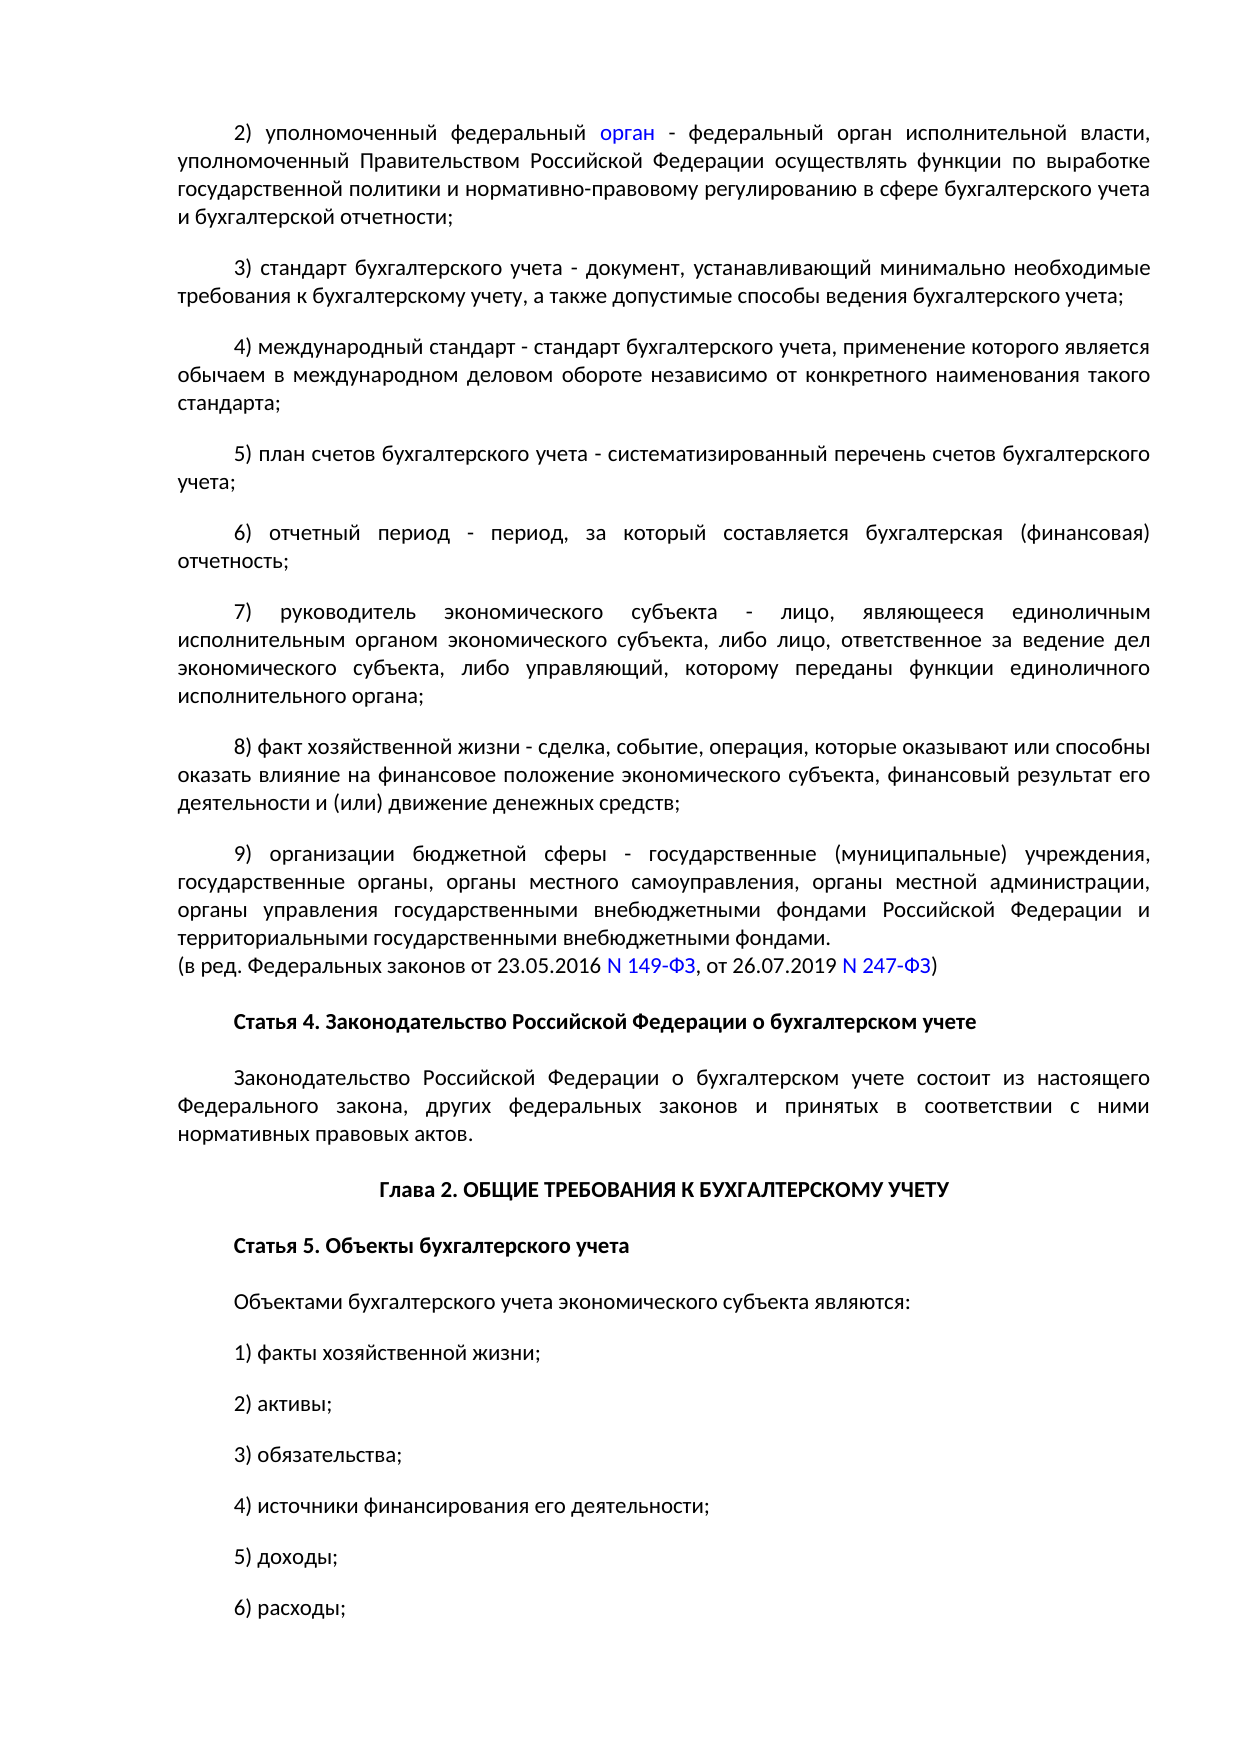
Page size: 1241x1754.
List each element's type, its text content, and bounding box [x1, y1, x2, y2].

text 5) доходы; [177, 1542, 1152, 1570]
text 8) факт хозяйственной жизни - сделка, событие, операция, которые оказывают или способны оказать влияние на финансовое положение экономического субъекта, финансовый результат его деятельности и (или) движение денежных средств; [177, 732, 1152, 816]
text Объектами бухгалтерского учета экономического субъекта являются: [177, 1287, 1152, 1315]
text 6) расходы; [177, 1593, 1152, 1621]
text 9) организации бюджетной сферы - государственные (муниципальные) учреждения, государственные органы, органы местного самоуправления, органы местной администрации, органы управления государственными внебюджетными фондами Российской Федерации и территориальными государственными внебюджетными фондами. [177, 839, 1152, 951]
text 1) факты хозяйственной жизни; [177, 1338, 1152, 1366]
text 7) руководитель экономического субъекта - лицо, являющееся единоличным исполнительным органом экономического субъекта, либо лицо, ответственное за ведение дел экономического субъекта, либо управляющий, которому переданы функции единоличного исполнительного органа; [177, 597, 1152, 709]
text 6) отчетный период - период, за который составляется бухгалтерская (финансовая) отчетность; [177, 518, 1152, 574]
title Глава 2. ОБЩИЕ ТРЕБОВАНИЯ К БУХГАЛТЕРСКОМУ УЧЕТУ [177, 1175, 1152, 1203]
text 3) стандарт бухгалтерского учета - документ, устанавливающий минимально необходимые требования к бухгалтерскому учету, а также допустимые способы ведения бухгалтерского учета; [177, 253, 1152, 309]
text Законодательство Российской Федерации о бухгалтерском учете состоит из настоящего Федерального закона, других федеральных законов и принятых в соответствии с ними нормативных правовых актов. [177, 1063, 1152, 1147]
text 2) активы; [177, 1389, 1152, 1417]
text 3) обязательства; [177, 1440, 1152, 1468]
title Статья 4. Законодательство Российской Федерации о бухгалтерском учете [177, 1007, 1152, 1035]
text 4) международный стандарт - стандарт бухгалтерского учета, применение которого является обычаем в международном деловом обороте независимо от конкретного наименования такого стандарта; [177, 332, 1152, 416]
text 2) уполномоченный федеральный орган - федеральный орган исполнительной власти, уполномоченный Правительством Российской Федерации осуществлять функции по выработке государственной политики и нормативно-правовому регулированию в сфере бухгалтерского учета и бухгалтерской отчетности; [177, 118, 1152, 230]
text (в ред. Федеральных законов от 23.05.2016 N 149-ФЗ, от 26.07.2019 N 247-ФЗ) [177, 951, 1152, 979]
text 4) источники финансирования его деятельности; [177, 1491, 1152, 1519]
text 5) план счетов бухгалтерского учета - систематизированный перечень счетов бухгалтерского учета; [177, 439, 1152, 495]
title Статья 5. Объекты бухгалтерского учета [177, 1231, 1152, 1259]
